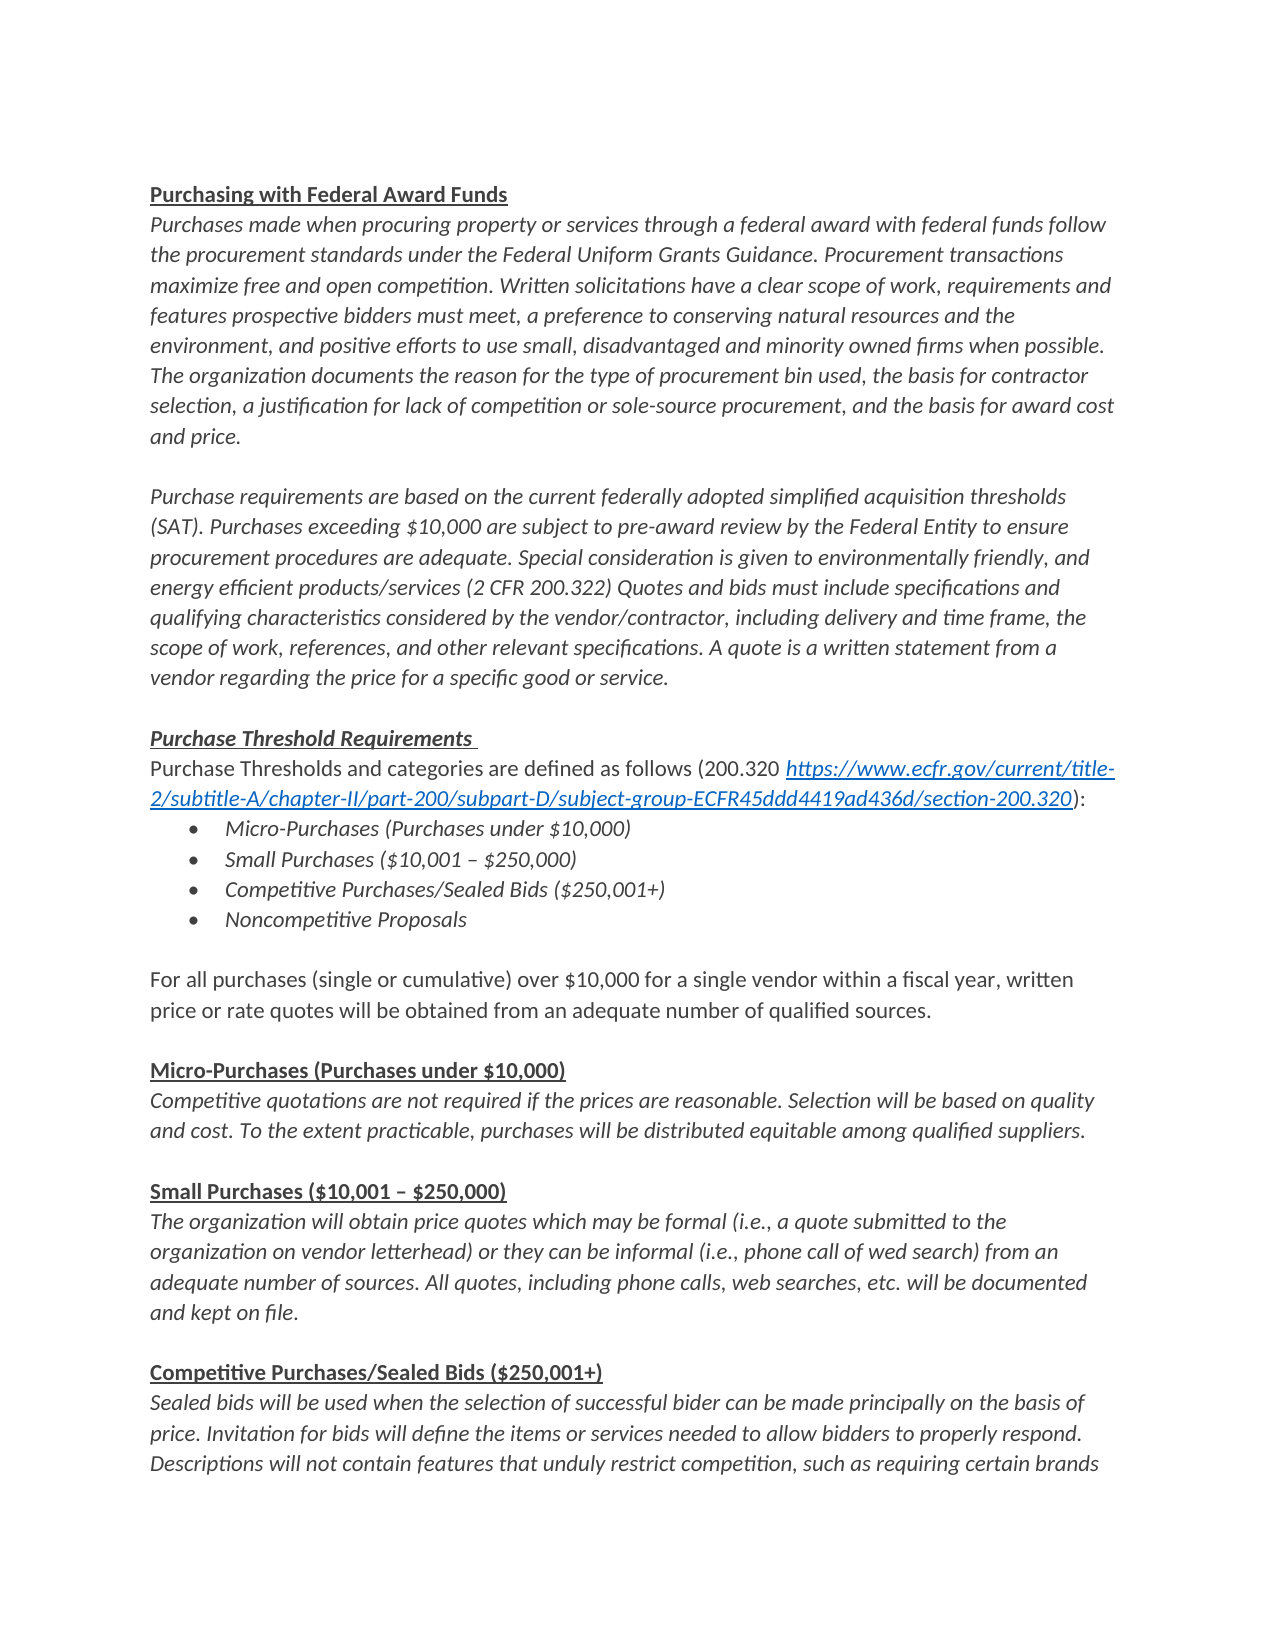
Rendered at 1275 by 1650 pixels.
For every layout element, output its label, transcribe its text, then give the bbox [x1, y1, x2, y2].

text Micro-Purchases (Purchases under $10,000) [150, 1056, 1125, 1084]
text Purchases made when procuring property or services through a federal award with federal funds follow the procurement standards under the Federal Uniform Grants Guidance. Procurement transactions maximize free and open competition. Written solicitations have a clear scope of work, requirements and features prospective bidders must meet, a preference to conserving natural resources and the environment, and positive efforts to use small, disadvantaged and minority owned firms when possible. The organization documents the reason for the type of procurement bin used, the basis for contractor selection, a justification for lack of competition or sole-source procurement, and the basis for award cost and price. [150, 210, 1125, 450]
list Micro-Purchases (Purchases under $10,000) [187, 814, 1125, 843]
list Small Purchases ($10,001 – $250,000) [187, 845, 1125, 873]
text Purchasing with Federal Award Funds [150, 180, 1125, 208]
text For all purchases (single or cumulative) over $10,000 for a single vendor within a fiscal year, written price or rate quotes will be obtained from an adequate number of qualified sources. [150, 966, 1125, 1024]
text Small Purchases ($10,001 – $250,000) [150, 1177, 1125, 1205]
text Purchase Thresholds and categories are defined as follows (200.320 https://www.ecfr.gov/current/title-2/subtitle-A/chapter-II/part-200/subpart-D/subject-group-ECFR45ddd4419ad436d/section-200.320): [150, 754, 1125, 812]
list Noncompetitive Proposals [187, 905, 1125, 933]
text The organization will obtain price quotes which may be formal (i.e., a quote submitted to the organization on vendor letterhead) or they can be informal (i.e., phone call of wed search) from an adequate number of sources. All quotes, including phone calls, web searches, etc. will be documented and kept on file. [150, 1207, 1125, 1326]
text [150, 1388, 1125, 1477]
text Purchase Threshold Requirements [150, 724, 1125, 752]
text Purchase requirements are based on the current federally adopted simplified acquisition thresholds (SAT). Purchases exceeding $10,000 are subject to pre-award review by the Federal Entity to ensure procurement procedures are adequate. Special consideration is given to environmentally friendly, and energy efficient products/services (2 CFR 200.322) Quotes and bids must include specifications and qualifying characteristics considered by the vendor/contractor, including delivery and time frame, the scope of work, references, and other relevant specifications. A quote is a written statement from a vendor regarding the price for a specific good or service. [150, 482, 1125, 692]
list Competitive Purchases/Sealed Bids ($250,001+) [187, 875, 1125, 903]
text Competitive Purchases/Sealed Bids ($250,001+) [150, 1358, 1125, 1386]
text Competitive quotations are not required if the prices are reasonable. Selection will be based on quality and cost. To the extent practicable, purchases will be distributed equitable among qualified suppliers. [150, 1086, 1125, 1145]
